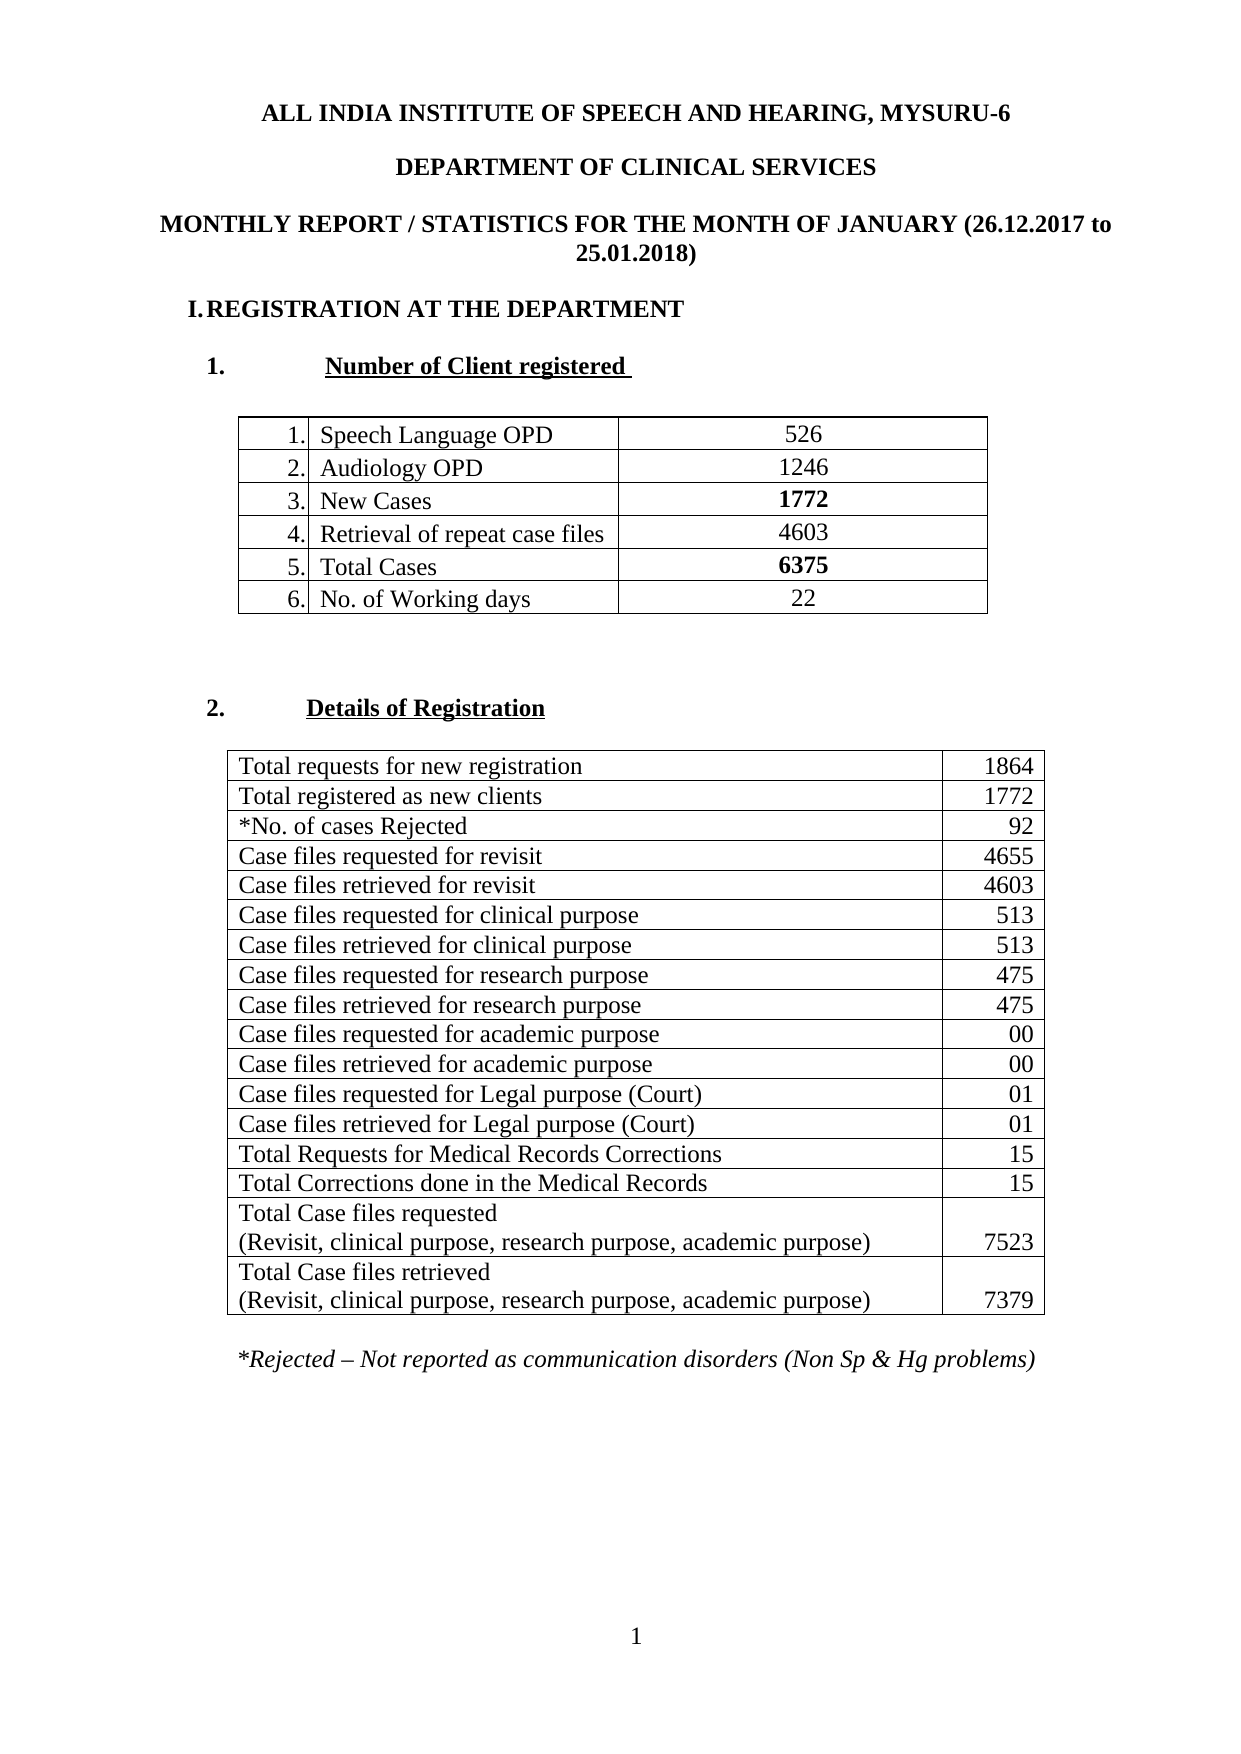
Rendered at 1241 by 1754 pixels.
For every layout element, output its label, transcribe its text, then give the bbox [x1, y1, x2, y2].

table_cell Case files retrieved for revisit [228, 871, 942, 899]
table_cell Case files requested for academic purpose [228, 1020, 942, 1048]
table_cell Case files requested for Legal purpose (Court) [228, 1079, 942, 1108]
table_cell [239, 450, 308, 482]
table_cell 01 [943, 1109, 1044, 1138]
list Number of Client registered [206, 351, 1122, 380]
table_cell Total Case files retrieved (Revisit, clinical purpose, research purpose, academic purpose) [228, 1257, 942, 1314]
table_cell Case files requested for revisit [228, 841, 942, 869]
list REGISTRATION AT THE DEPARTMENT [187, 294, 1122, 322]
table_header [239, 418, 308, 449]
table_cell No. of Working days [309, 581, 618, 613]
table_cell 1246 [619, 450, 987, 482]
table_cell Case files requested for research purpose [228, 960, 942, 989]
table_cell Total Cases [309, 549, 618, 580]
table_cell 00 [943, 1049, 1044, 1078]
list Details of Registration [206, 693, 1122, 722]
table_cell Total Corrections done in the Medical Records [228, 1169, 942, 1197]
table_cell Case files retrieved for Legal purpose (Court) [228, 1109, 942, 1138]
table_cell 01 [943, 1079, 1044, 1108]
table_cell [239, 516, 308, 548]
table_cell 00 [943, 1020, 1044, 1048]
subtitle MONTHLY REPORT / STATISTICS FOR THE MONTH OF JANUARY (26.12.2017 to 25.01.2018) [150, 209, 1122, 267]
table_cell 1772 [619, 483, 987, 515]
table_cell Total registered as new clients [228, 781, 942, 810]
table_cell [239, 483, 308, 515]
table_cell Case files retrieved for research purpose [228, 990, 942, 1018]
table_cell [239, 581, 308, 613]
table_header Speech Language OPD [309, 418, 618, 449]
text DEPARTMENT OF CLINICAL SERVICES [150, 152, 1122, 181]
table_cell 6375 [619, 549, 987, 580]
table_cell 4603 [619, 516, 987, 548]
table_cell 1772 [943, 781, 1044, 810]
table_cell 7379 [943, 1257, 1044, 1314]
table_cell Case files retrieved for academic purpose [228, 1049, 942, 1078]
table_cell [239, 549, 308, 580]
table_cell New Cases [309, 483, 618, 515]
table_header 1864 [943, 751, 1044, 780]
table_cell 22 [619, 581, 987, 613]
text *Rejected – Not reported as communication disorders (Non Sp & Hg problems) [150, 1344, 1122, 1373]
table_cell 513 [943, 900, 1044, 929]
table_cell Case files retrieved for clinical purpose [228, 930, 942, 959]
table_cell 15 [943, 1139, 1044, 1167]
table_cell 475 [943, 990, 1044, 1018]
table_cell Case files requested for clinical purpose [228, 900, 942, 929]
table_cell 92 [943, 811, 1044, 840]
table_cell 15 [943, 1169, 1044, 1197]
text ALL INDIA INSTITUTE OF SPEECH AND HEARING, MYSURU-6 [150, 98, 1122, 127]
table_cell Total Requests for Medical Records Corrections [228, 1139, 942, 1167]
table_cell *No. of cases Rejected [228, 811, 942, 840]
table_header 526 [619, 418, 987, 449]
table_cell Audiology OPD [309, 450, 618, 482]
table_cell 513 [943, 930, 1044, 959]
table_cell 7523 [943, 1198, 1044, 1256]
table_cell 4655 [943, 841, 1044, 869]
table_header Total requests for new registration [228, 751, 942, 780]
table_cell Total Case files requested (Revisit, clinical purpose, research purpose, academic purpose) [228, 1198, 942, 1256]
table_cell 4603 [943, 871, 1044, 899]
table_cell 475 [943, 960, 1044, 989]
table_cell Retrieval of repeat case files [309, 516, 618, 548]
